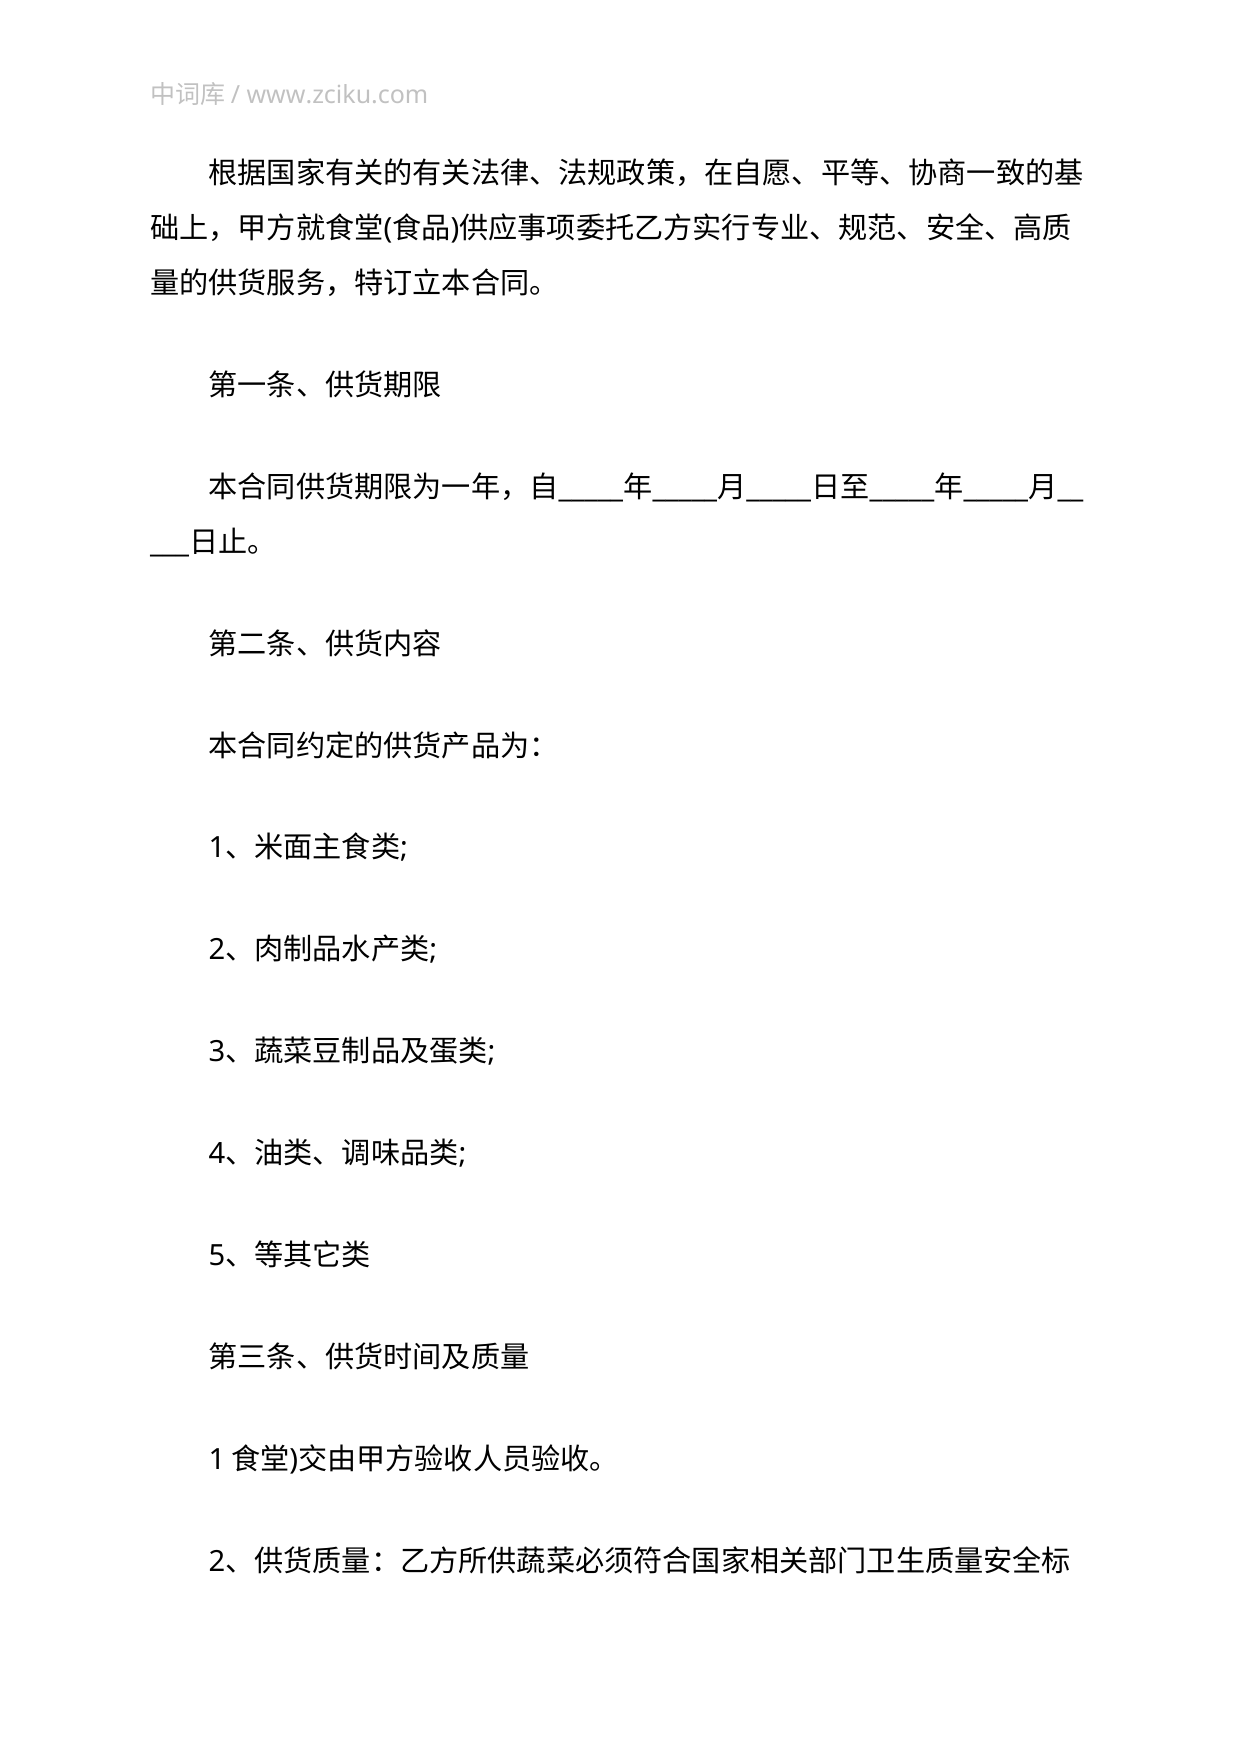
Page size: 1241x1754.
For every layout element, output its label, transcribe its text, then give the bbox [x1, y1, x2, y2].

text 根据国家有关的有关法律、法规政策，在自愿、平等、协商一致的基础上，甲方就食堂(食品)供应事项委托乙方实行专业、规范、安全、高质量的供货服务，特订立本合同。 [150, 150, 1090, 302]
text 4、油类、调味品类; [150, 1130, 1090, 1172]
text 1食堂)交由甲方验收人员验收。 [150, 1436, 1090, 1478]
text 第一条、供货期限 [150, 362, 1090, 404]
text 第二条、供货内容 [150, 620, 1090, 663]
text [150, 1538, 1090, 1580]
text 本合同约定的供货产品为： [150, 722, 1090, 764]
text 1、米面主食类; [150, 824, 1090, 866]
text 5、等其它类 [150, 1232, 1090, 1274]
text 3、蔬菜豆制品及蛋类; [150, 1028, 1090, 1070]
text 2、肉制品水产类; [150, 926, 1090, 968]
text 本合同供货期限为一年，自_____年_____月_____日至_____年_____月_____日止。 [150, 463, 1090, 561]
text 第三条、供货时间及质量 [150, 1334, 1090, 1376]
